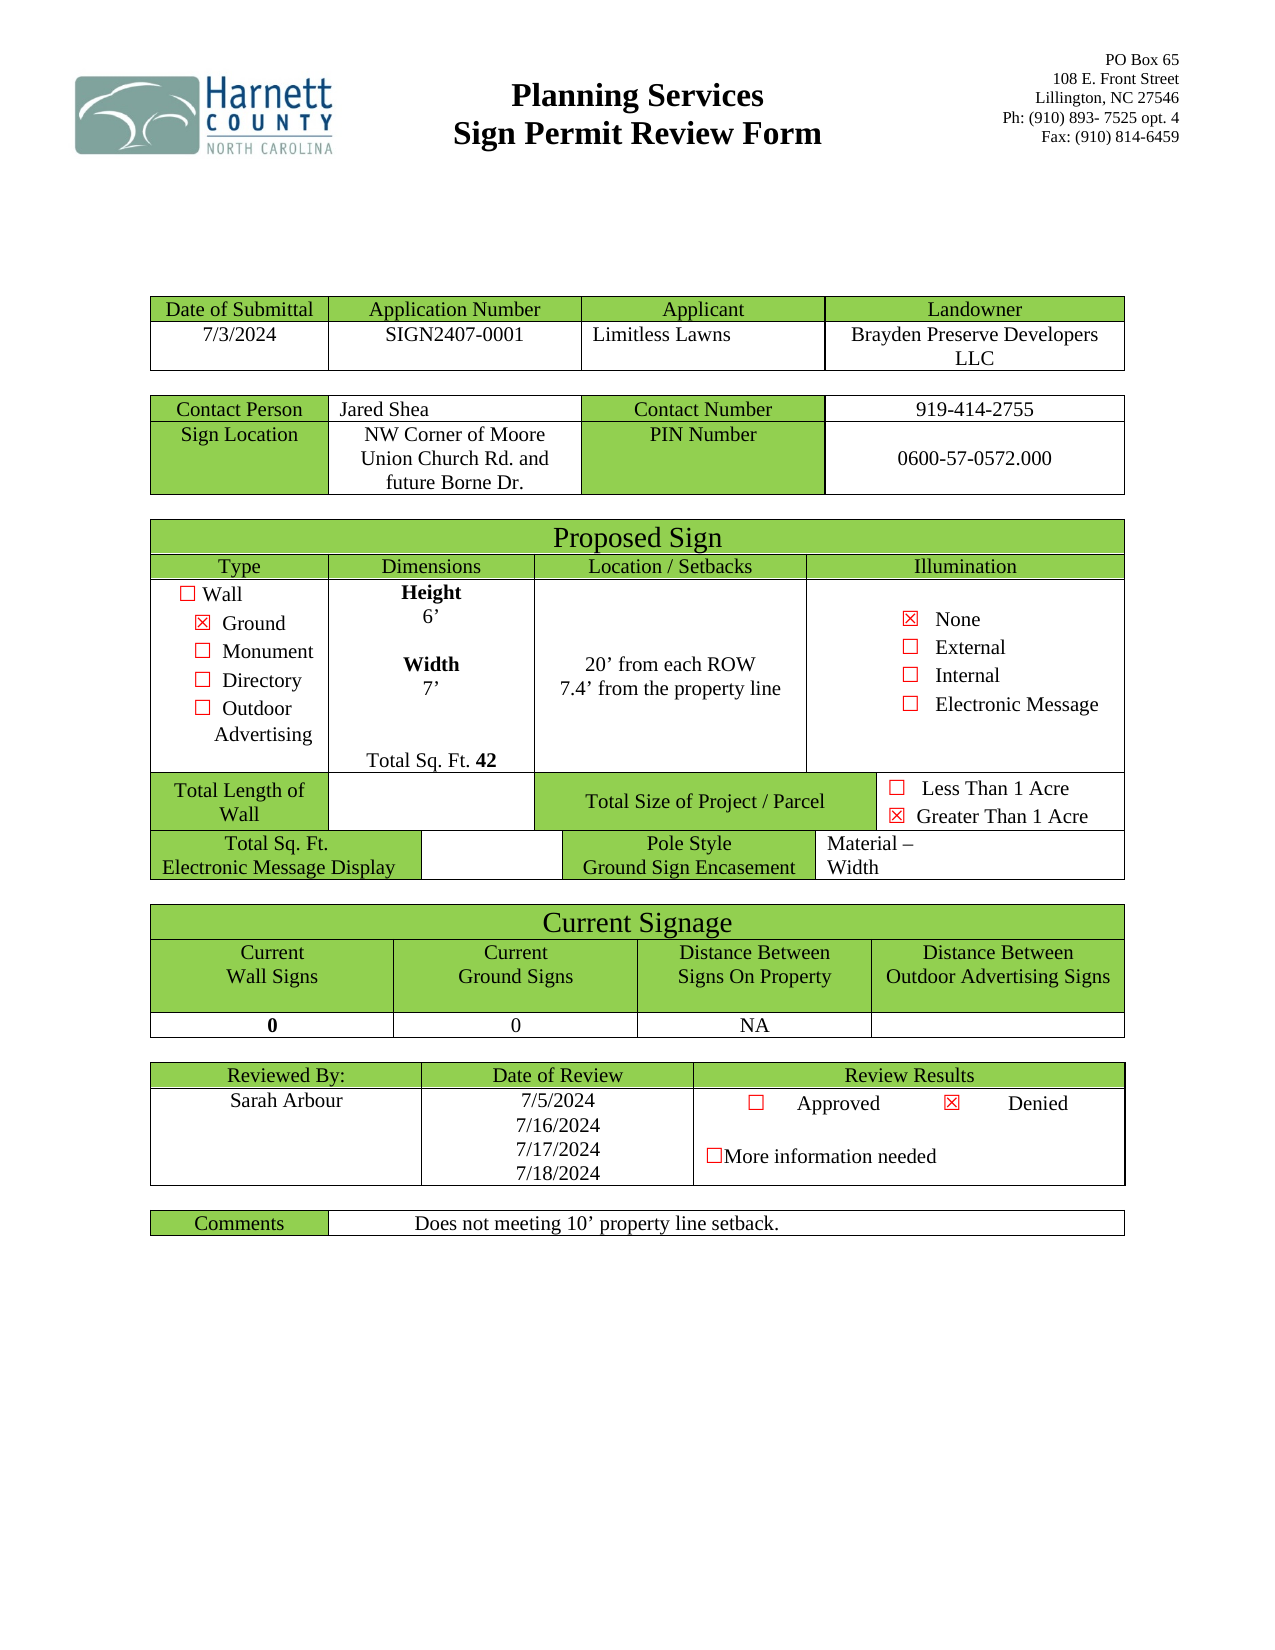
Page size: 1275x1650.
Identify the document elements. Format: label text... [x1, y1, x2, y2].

table_cell 7/3/2024 [151, 322, 328, 370]
table_cell 0600-57-0572.000 [826, 422, 1124, 494]
table_cell Brayden Preserve Developers LLC [826, 322, 1124, 370]
table_header Proposed Sign [151, 520, 1124, 553]
table_cell Total Size of Project / Parcel [535, 773, 876, 830]
table_cell Illumination [807, 555, 1124, 578]
table_header Comments [151, 1211, 328, 1235]
table_header Date of Submittal [151, 297, 328, 321]
table_cell Current Wall Signs [151, 940, 393, 1012]
picture [60, 61, 347, 170]
table_cell NW Corner of Moore Union Church Rd. and future Borne Dr. [329, 422, 581, 494]
table_cell Total Sq. Ft. Electronic Message Display [151, 831, 421, 879]
table_cell Total Length of Wall [151, 773, 328, 830]
table_cell Dimensions [329, 555, 534, 578]
table_cell Wall Ground Monument Directory Outdoor Advertising [151, 580, 328, 772]
table_header Application Number [329, 297, 581, 321]
table_cell Pole Style Ground Sign Encasement [563, 831, 815, 879]
table_cell PIN Number [582, 422, 824, 494]
table_header Contact Person [151, 396, 328, 421]
table_cell Limitless Lawns [582, 322, 824, 370]
table_cell Approved Denied More information needed [694, 1089, 1124, 1185]
table_cell Sign Location [151, 422, 328, 494]
table_cell NA [638, 1013, 871, 1037]
table_header Does not meeting 10’ property line setback. [329, 1211, 1124, 1235]
table_cell 7/5/2024 7/16/2024 7/17/2024 7/18/2024 [422, 1089, 693, 1185]
table_header Landowner [826, 297, 1124, 321]
table_header 919-414-2755 [826, 396, 1124, 421]
table_cell Less Than 1 Acre Greater Than 1 Acre [877, 773, 1124, 830]
table_cell 0 [151, 1013, 393, 1037]
table_header Date of Review [422, 1063, 693, 1087]
table_header Current Signage [151, 905, 1124, 939]
table_cell Sarah Arbour [151, 1089, 421, 1185]
table_header Applicant [582, 297, 824, 321]
table_cell Distance Between Outdoor Advertising Signs [872, 940, 1124, 1012]
table_cell Type [151, 555, 328, 578]
table_cell Height 6’ Width 7’ Total Sq. Ft. 42 [329, 580, 534, 772]
table_header Reviewed By: [151, 1063, 421, 1087]
table_cell [422, 831, 562, 879]
table_cell SIGN2407-0001 [329, 322, 581, 370]
table_cell Distance Between Signs On Property [638, 940, 871, 1012]
table_cell 0 [394, 1013, 637, 1037]
table_cell None External Internal Electronic Message [807, 580, 1124, 772]
table_cell Material – Width [816, 831, 1124, 879]
table_cell [872, 1013, 1124, 1037]
table_header Contact Number [582, 396, 824, 421]
table_header Review Results [694, 1063, 1124, 1087]
table_cell 20’ from each ROW 7.4’ from the property line [535, 580, 806, 772]
table_header Jared Shea [329, 396, 581, 421]
table_cell Location / Setbacks [535, 555, 806, 578]
table_cell Current Ground Signs [394, 940, 637, 1012]
table_cell [329, 773, 534, 830]
